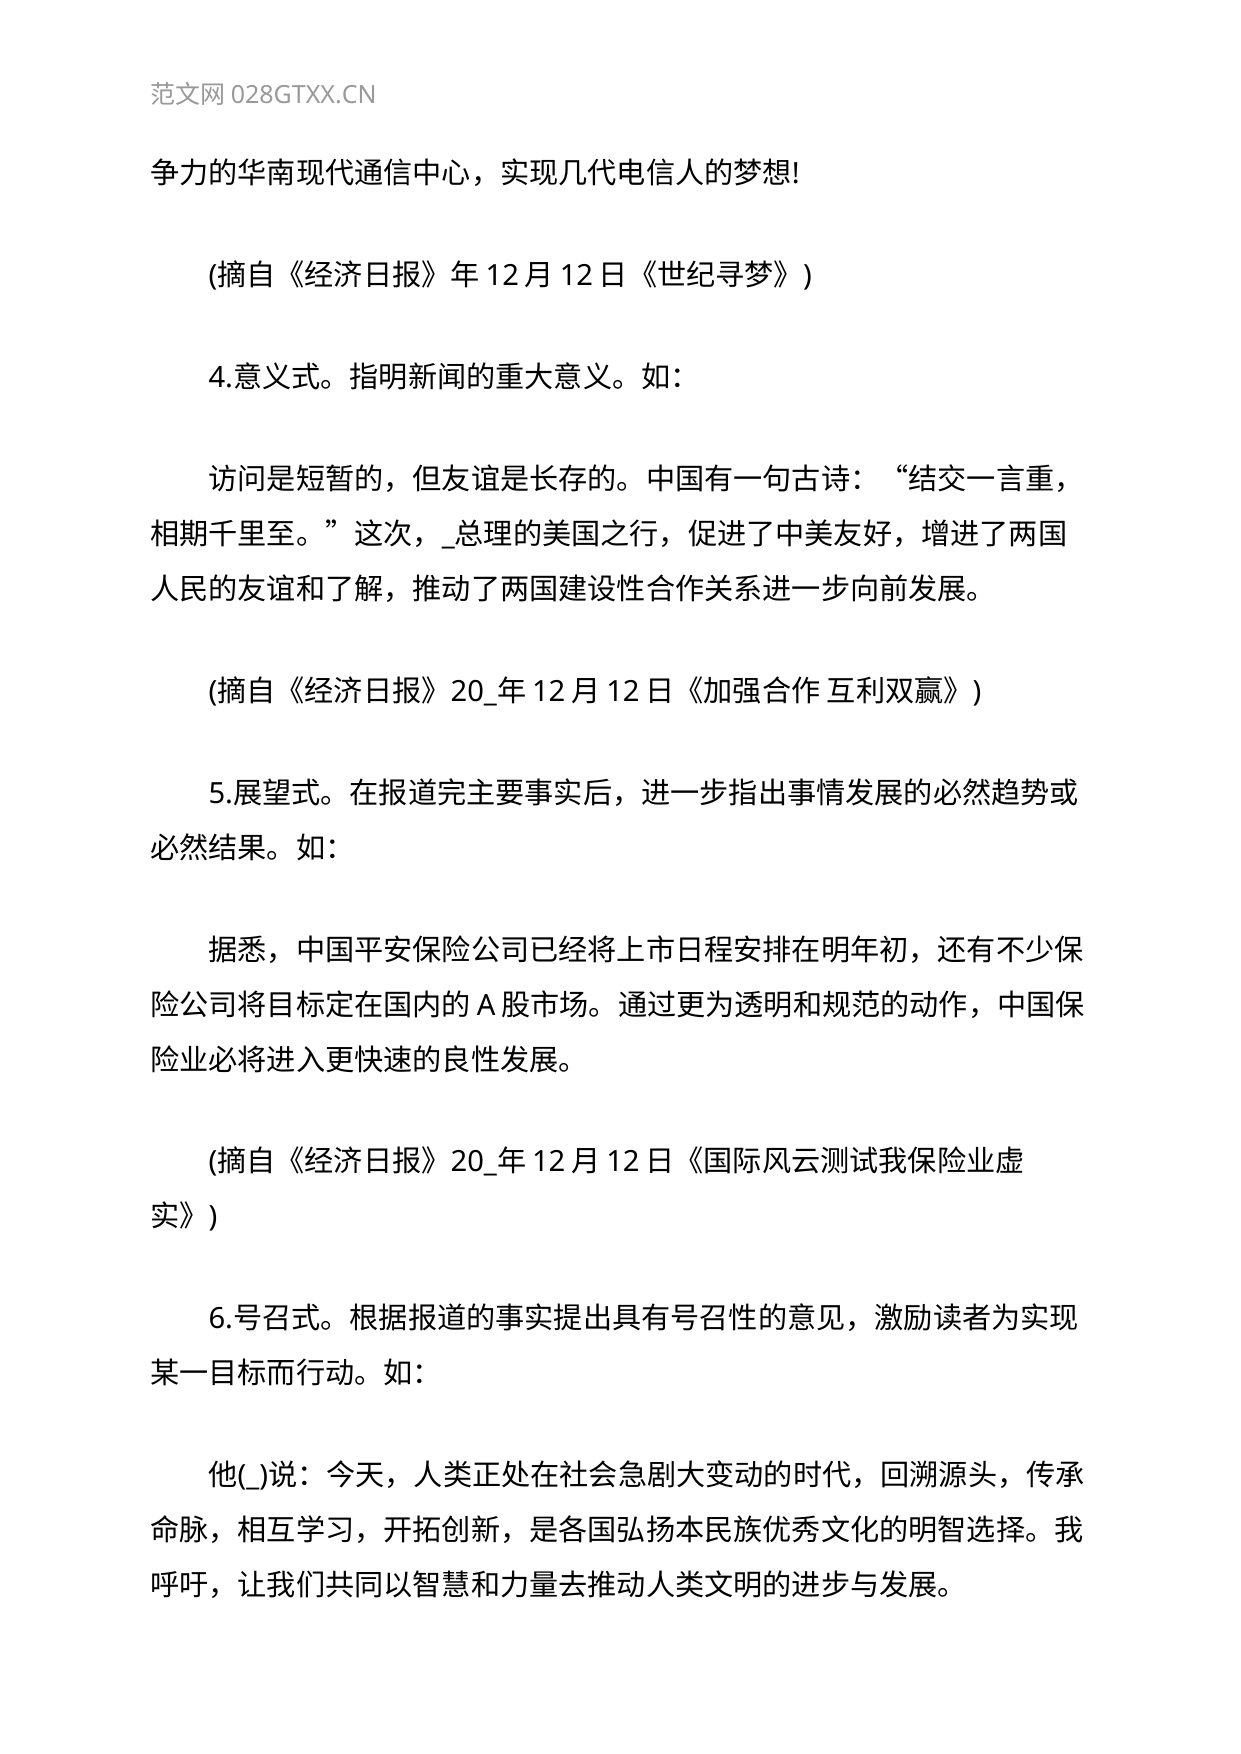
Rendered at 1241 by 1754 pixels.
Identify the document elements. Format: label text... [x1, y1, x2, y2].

text 他(_)说：今天，人类正处在社会急剧大变动的时代，回溯源头，传承命脉，相互学习，开拓创新，是各国弘扬本民族优秀文化的明智选择。我呼吁，让我们共同以智慧和力量去推动人类文明的进步与发展。 [150, 1452, 1090, 1604]
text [150, 150, 1090, 192]
text 6.号召式。根据报道的事实提出具有号召性的意见，激励读者为实现某一目标而行动。如： [150, 1295, 1090, 1392]
text 5.展望式。在报道完主要事实后，进一步指出事情发展的必然趋势或必然结果。如： [150, 769, 1090, 867]
text 4.意义式。指明新闻的重大意义。如： [150, 354, 1090, 396]
text (摘自《经济日报》20_年12月12日《国际风云测试我保险业虚实》) [150, 1138, 1090, 1235]
text (摘自《经济日报》20_年12月12日《加强合作 互利双赢》) [150, 668, 1090, 710]
text (摘自《经济日报》年12月12日《世纪寻梦》) [150, 252, 1090, 294]
text 访问是短暂的，但友谊是长存的。中国有一句古诗：“结交一言重，相期千里至。”这次，_总理的美国之行，促进了中美友好，增进了两国人民的友谊和了解，推动了两国建设性合作关系进一步向前发展。 [150, 456, 1090, 608]
text 据悉，中国平安保险公司已经将上市日程安排在明年初，还有不少保险公司将目标定在国内的A股市场。通过更为透明和规范的动作，中国保险业必将进入更快速的良性发展。 [150, 926, 1090, 1078]
